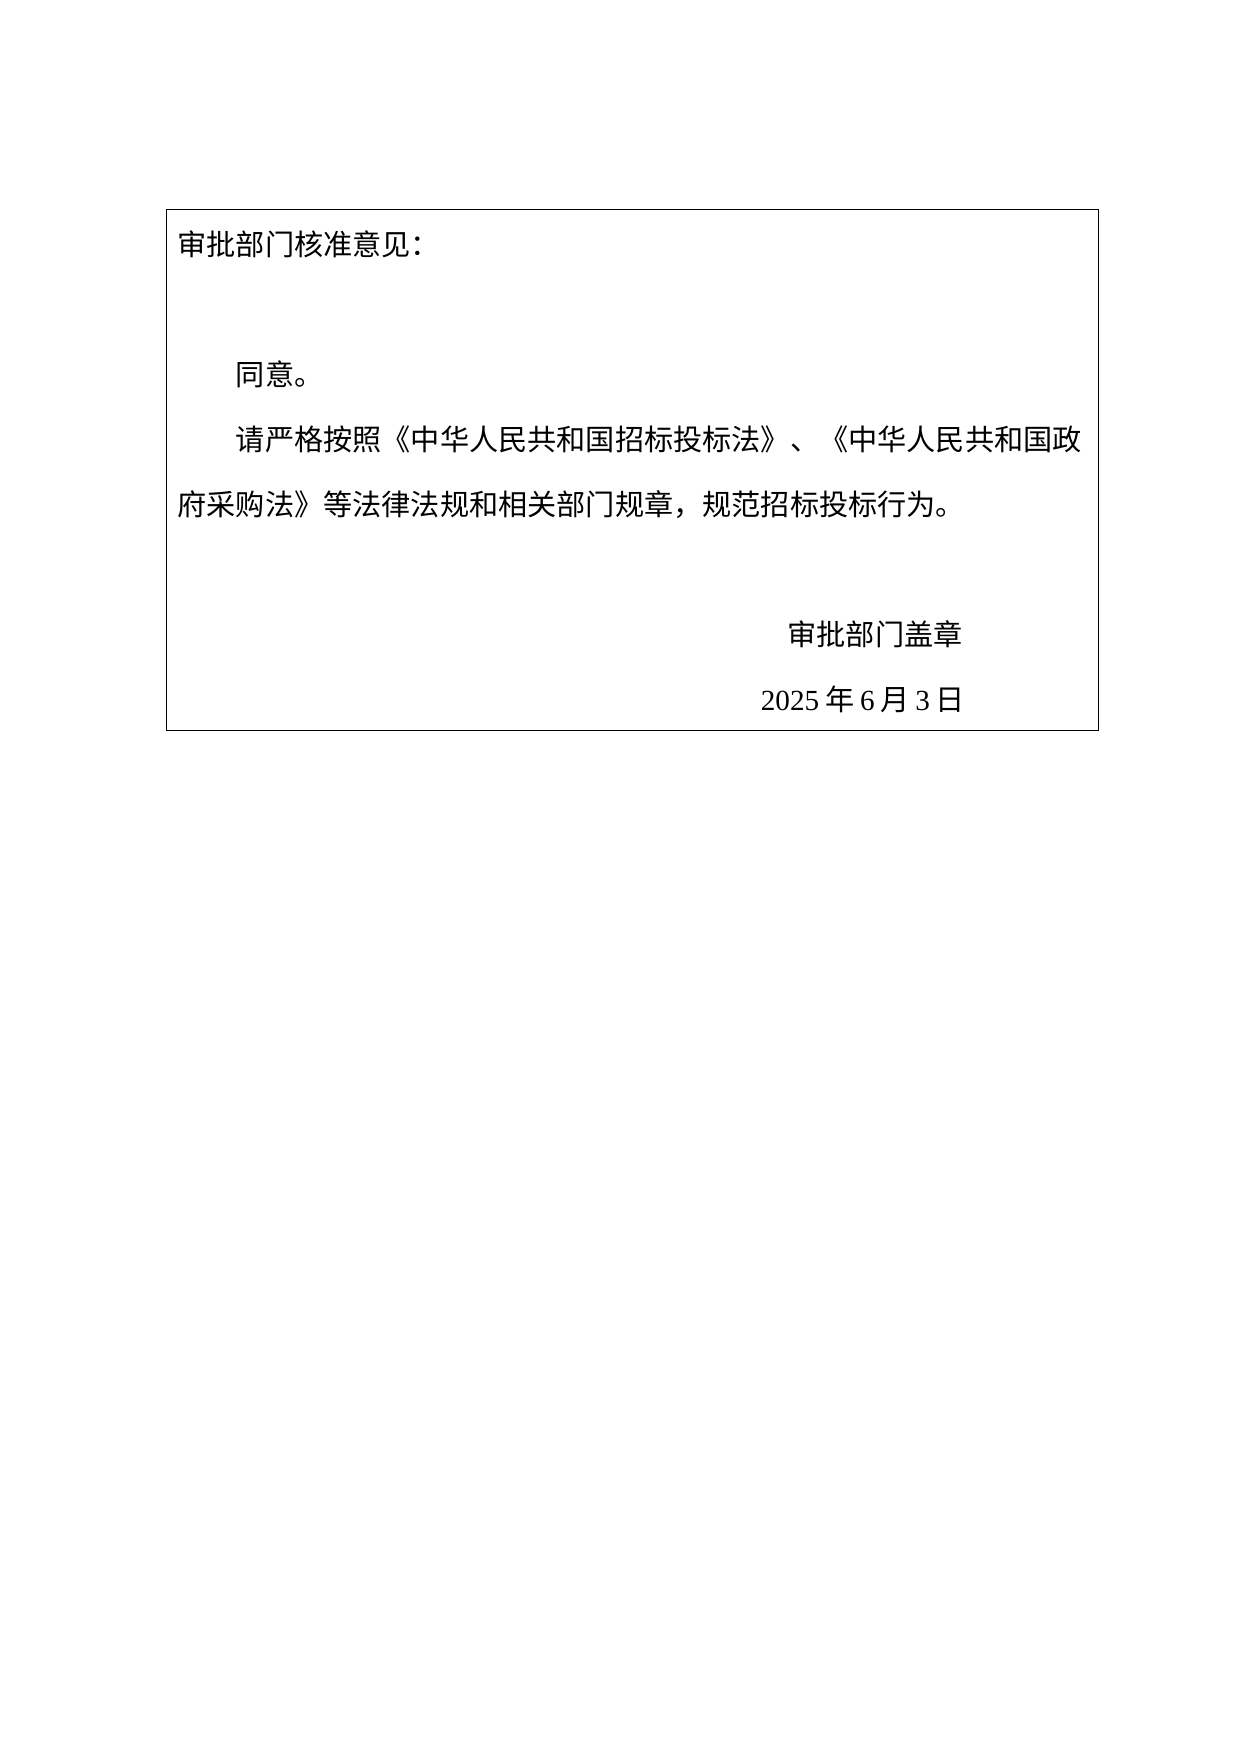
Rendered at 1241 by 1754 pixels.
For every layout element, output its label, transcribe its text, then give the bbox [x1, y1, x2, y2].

table_cell 审批部门核准意见： 同意。 请严格按照《中华人民共和国招标投标法》、《中华人民共和国政府采购法》等法律法规和相关部门规章，规范招标投标行为。 审批部门盖章 2025年6月3日 [167, 210, 1098, 730]
